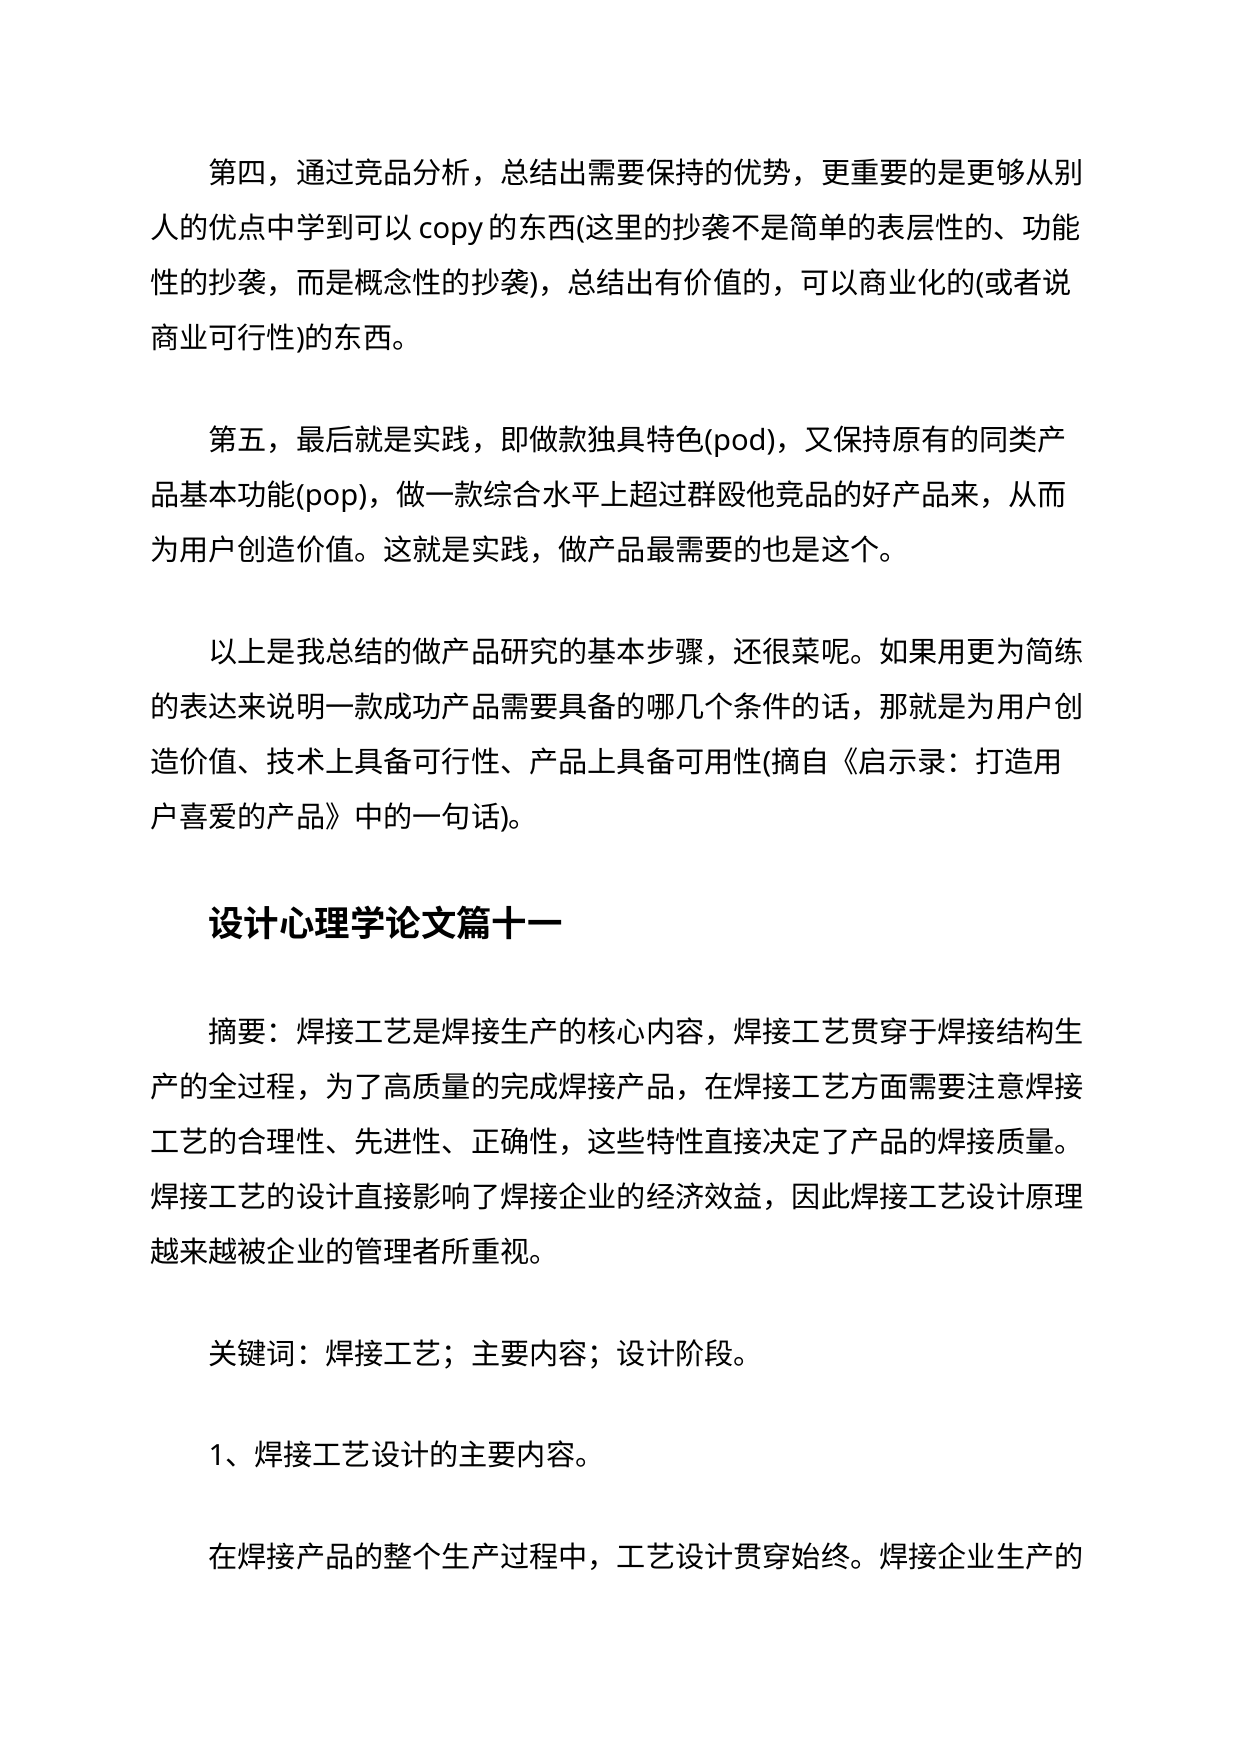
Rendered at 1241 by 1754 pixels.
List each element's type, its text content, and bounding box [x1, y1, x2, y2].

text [150, 1534, 1090, 1576]
text 第四，通过竞品分析，总结出需要保持的优势，更重要的是更够从别人的优点中学到可以copy的东西(这里的抄袭不是简单的表层性的、功能性的抄袭，而是概念性的抄袭)，总结出有价值的，可以商业化的(或者说商业可行性)的东西。 [150, 150, 1090, 357]
text 1、焊接工艺设计的主要内容。 [150, 1432, 1090, 1474]
text 以上是我总结的做产品研究的基本步骤，还很菜呢。如果用更为简练的表达来说明一款成功产品需要具备的哪几个条件的话，那就是为用户创造价值、技术上具备可行性、产品上具备可用性(摘自《启示录：打造用户喜爱的产品》中的一句话)。 [150, 629, 1090, 836]
text 摘要：焊接工艺是焊接生产的核心内容，焊接工艺贯穿于焊接结构生产的全过程，为了高质量的完成焊接产品，在焊接工艺方面需要注意焊接工艺的合理性、先进性、正确性，这些特性直接决定了产品的焊接质量。焊接工艺的设计直接影响了焊接企业的经济效益，因此焊接工艺设计原理越来越被企业的管理者所重视。 [150, 1009, 1090, 1271]
text 设计心理学论文篇十一 [150, 895, 1090, 947]
text 第五，最后就是实践，即做款独具特色(pod)，又保持原有的同类产品基本功能(pop)，做一款综合水平上超过群殴他竞品的好产品来，从而为用户创造价值。这就是实践，做产品最需要的也是这个。 [150, 417, 1090, 569]
text 关键词：焊接工艺；主要内容；设计阶段。 [150, 1330, 1090, 1372]
